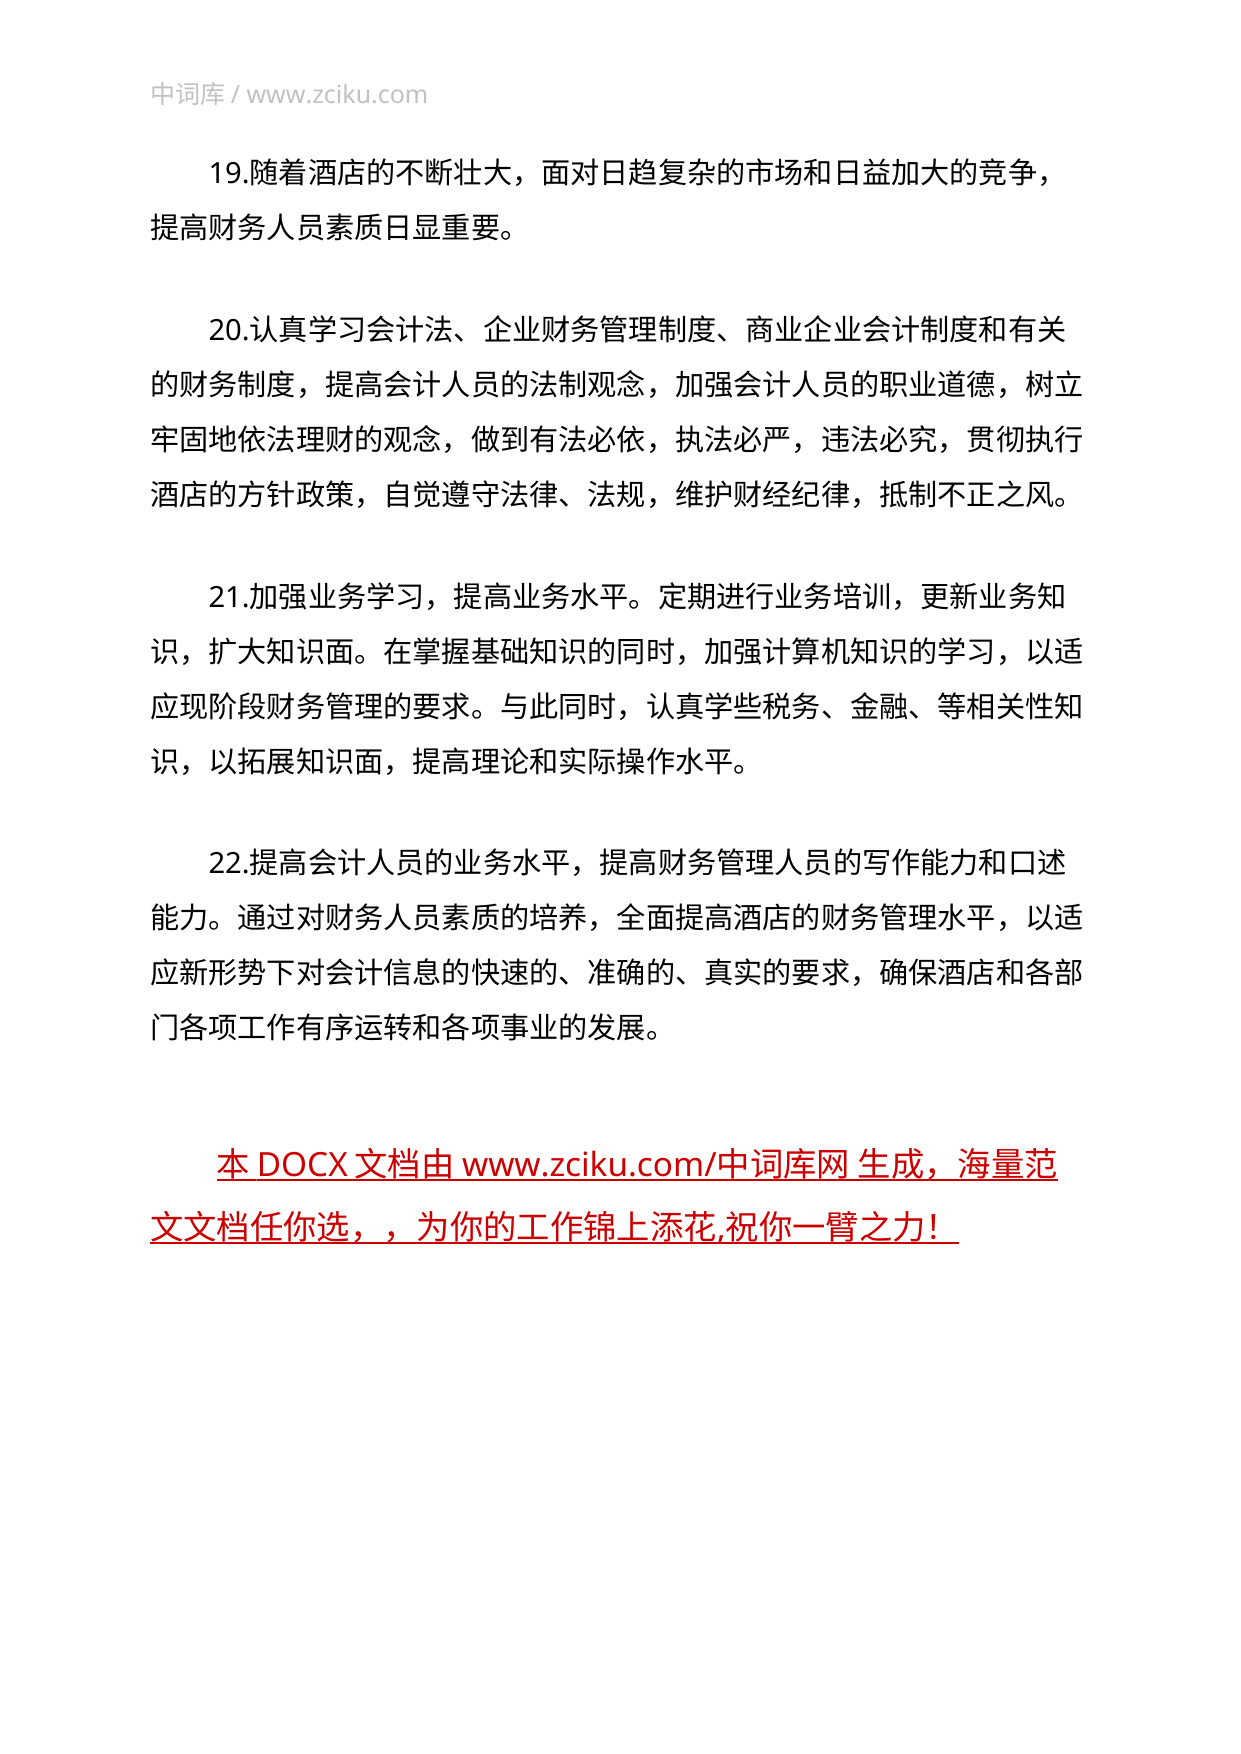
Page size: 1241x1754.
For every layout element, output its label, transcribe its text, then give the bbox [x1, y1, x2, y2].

text 22.提高会计人员的业务水平，提高财务管理人员的写作能力和口述能力。通过对财务人员素质的培养，全面提高酒店的财务管理水平，以适应新形势下对会计信息的快速的、准确的、真实的要求，确保酒店和各部门各项工作有序运转和各项事业的发展。 [150, 840, 1090, 1047]
text 21.加强业务学习，提高业务水平。定期进行业务培训，更新业务知识，扩大知识面。在掌握基础知识的同时，加强计算机知识的学习，以适应现阶段财务管理的要求。与此同时，认真学些税务、金融、等相关性知识，以拓展知识面，提高理论和实际操作水平。 [150, 573, 1090, 780]
text 20.认真学习会计法、企业财务管理制度、商业企业会计制度和有关的财务制度，提高会计人员的法制观念，加强会计人员的职业道德，树立牢固地依法理财的观念，做到有法必依，执法必严，违法必究，贯彻执行酒店的方针政策，自觉遵守法律、法规，维护财经纪律，抵制不正之风。 [150, 307, 1090, 514]
text 19.随着酒店的不断壮大，面对日趋复杂的市场和日益加大的竞争，提高财务人员素质日显重要。 [150, 150, 1090, 247]
text 本DOCX文档由 www.zciku.com/中词库网 生成，海量范文文档任你选，，为你的工作锦上添花,祝你一臂之力！ [150, 1138, 1090, 1249]
